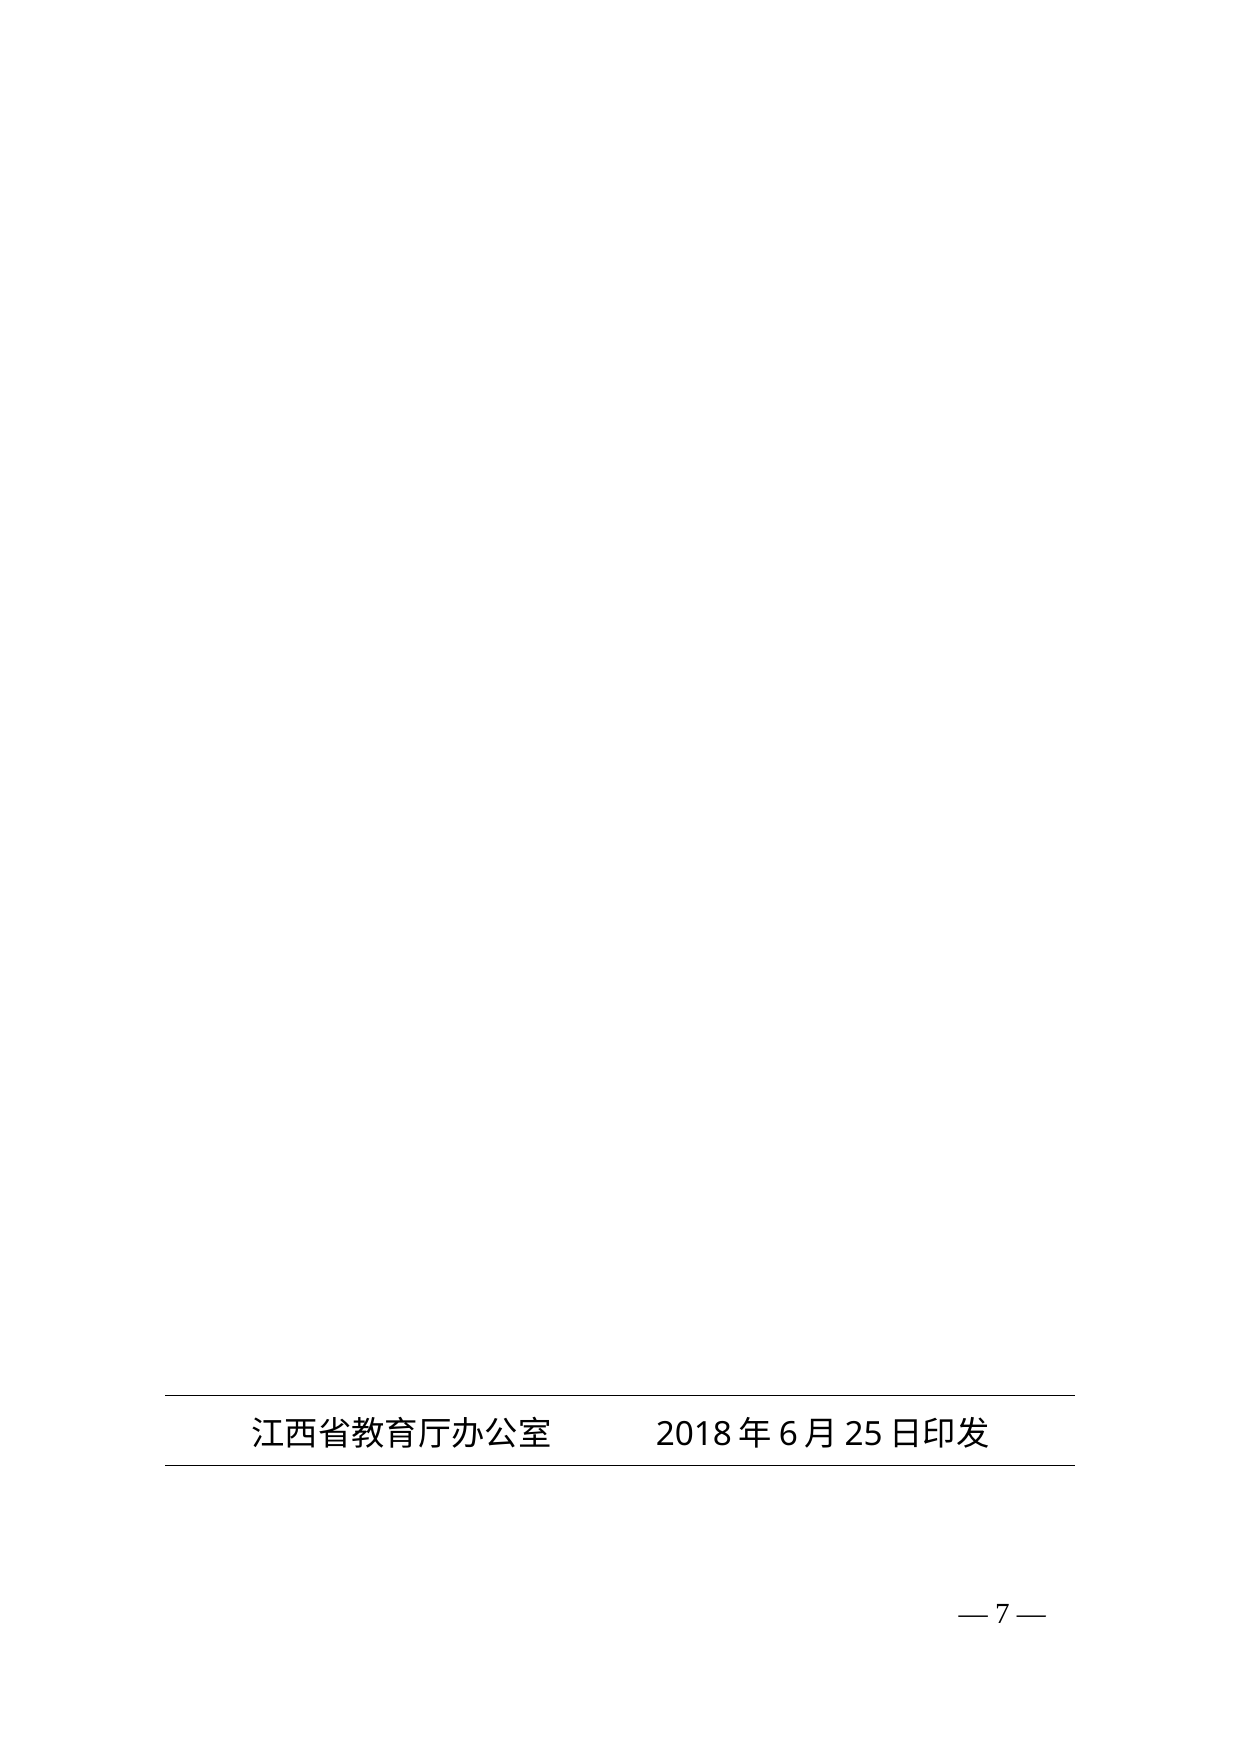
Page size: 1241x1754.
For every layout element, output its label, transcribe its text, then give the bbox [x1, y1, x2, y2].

text 江西省教育厅办公室 2018年6月25日印发 [165, 1396, 1075, 1465]
